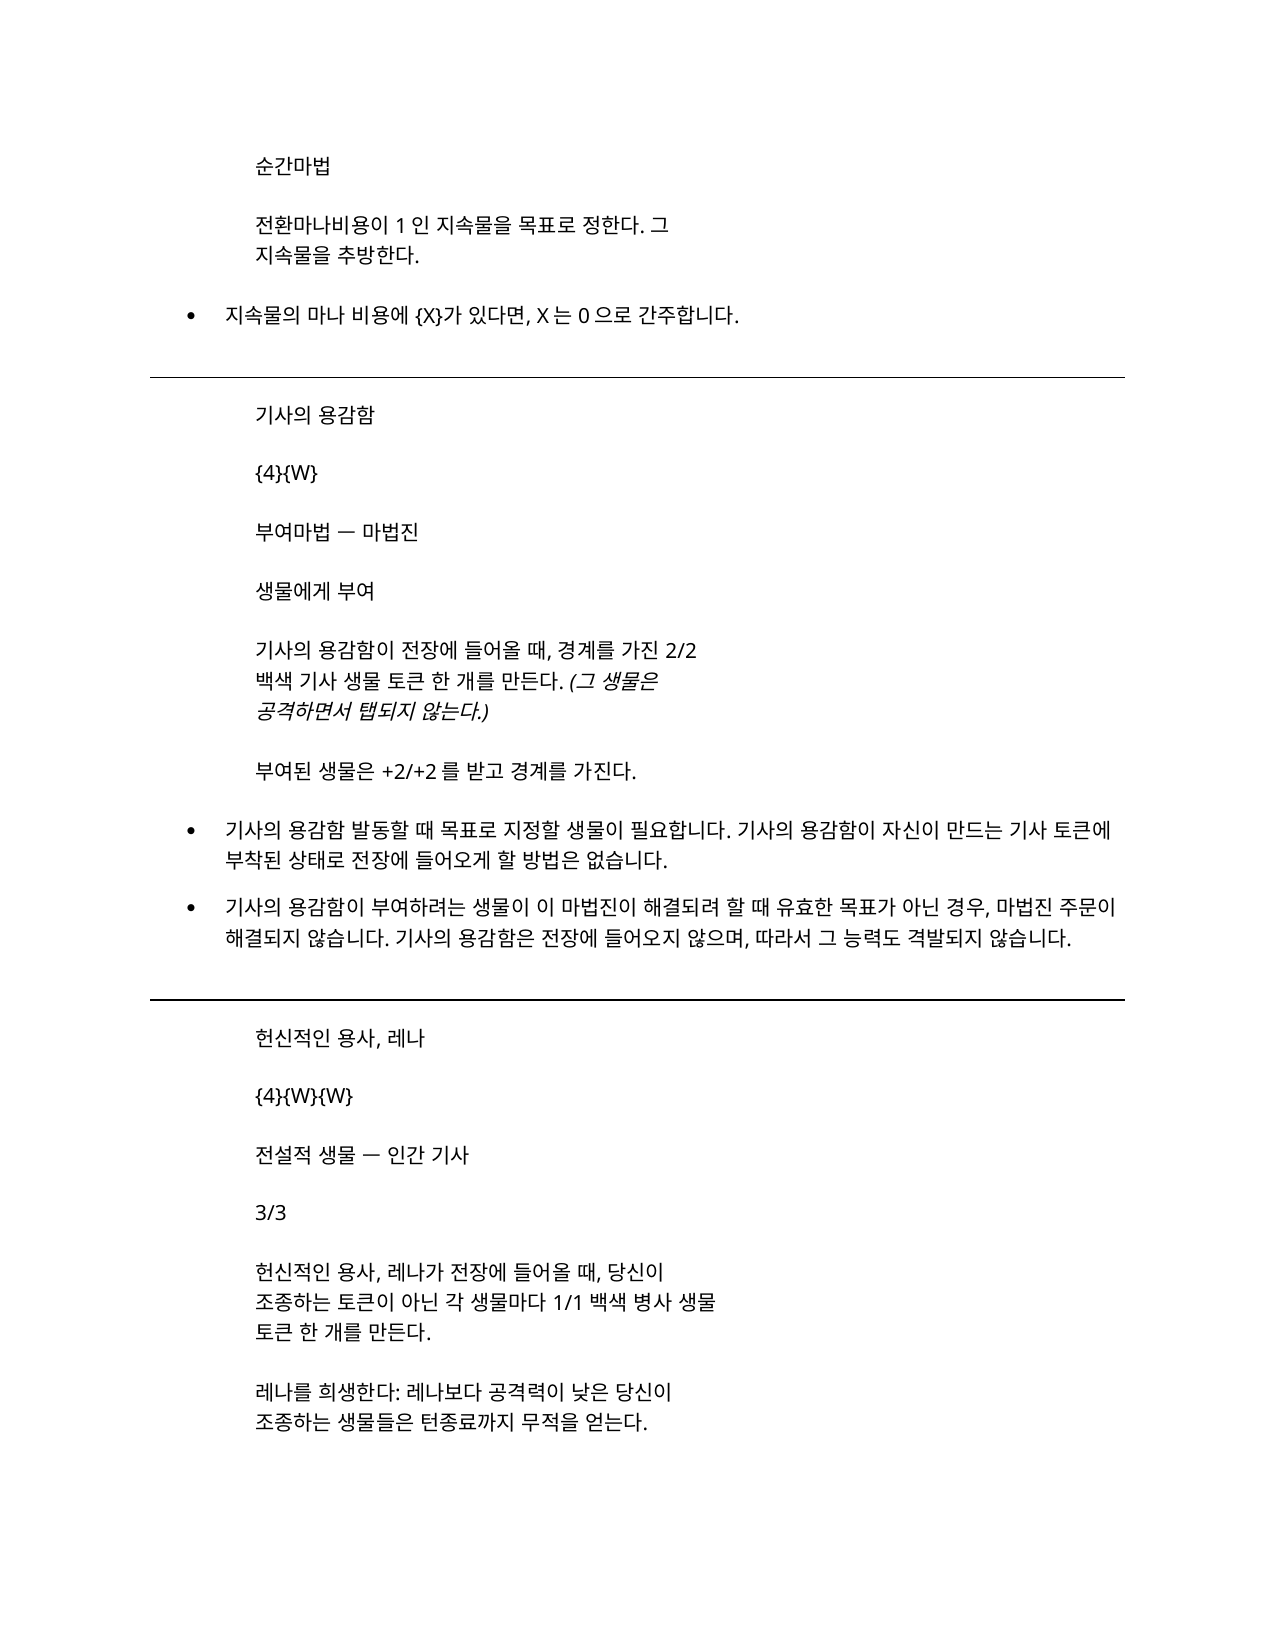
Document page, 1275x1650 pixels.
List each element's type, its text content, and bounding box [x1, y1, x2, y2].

list 기사의 용감함이 부여하려는 생물이 이 마법진이 해결되려 할 때 유효한 목표가 아닌 경우, 마법진 주문이 해결되지 않습니다. 기사의 용감함은 전장에 들어오지 않으며, 따라서 그 능력도 격발되지 않습니다. [187, 892, 1125, 952]
text 부여마법 — 마법진 [255, 516, 735, 546]
text 생물에게 부여 [255, 575, 735, 606]
list 기사의 용감함 발동할 때 목표로 지정할 생물이 필요합니다. 기사의 용감함이 자신이 만드는 기사 토큰에 부착된 상태로 전장에 들어오게 할 방법은 없습니다. [187, 814, 1125, 875]
text 전설적 생물 — 인간 기사 [255, 1139, 735, 1169]
text 3/3 [255, 1198, 735, 1227]
text {4}{W}{W} [255, 1081, 735, 1110]
text 레나를 희생한다: 레나보다 공격력이 낮은 당신이 조종하는 생물들은 턴종료까지 무적을 얻는다. [255, 1376, 735, 1437]
text 헌신적인 용사, 레나 [255, 1022, 735, 1052]
text 부여된 생물은 +2/+2를 받고 경계를 가진다. [255, 755, 735, 785]
text 전환마나비용이 1인 지속물을 목표로 정한다. 그 지속물을 추방한다. [255, 209, 735, 270]
text {4}{W} [255, 458, 735, 487]
text 순간마법 [255, 150, 735, 180]
text 기사의 용감함 [255, 399, 735, 429]
text 헌신적인 용사, 레나가 전장에 들어올 때, 당신이 조종하는 토큰이 아닌 각 생물마다 1/1 백색 병사 생물 토큰 한 개를 만든다. [255, 1256, 735, 1347]
text 기사의 용감함이 전장에 들어올 때, 경계를 가진 2/2 백색 기사 생물 토큰 한 개를 만든다. (그 생물은 공격하면서 탭되지 않는다.) [255, 635, 735, 726]
list 지속물의 마나 비용에 {X}가 있다면, X는 0으로 간주합니다. [187, 299, 1125, 329]
